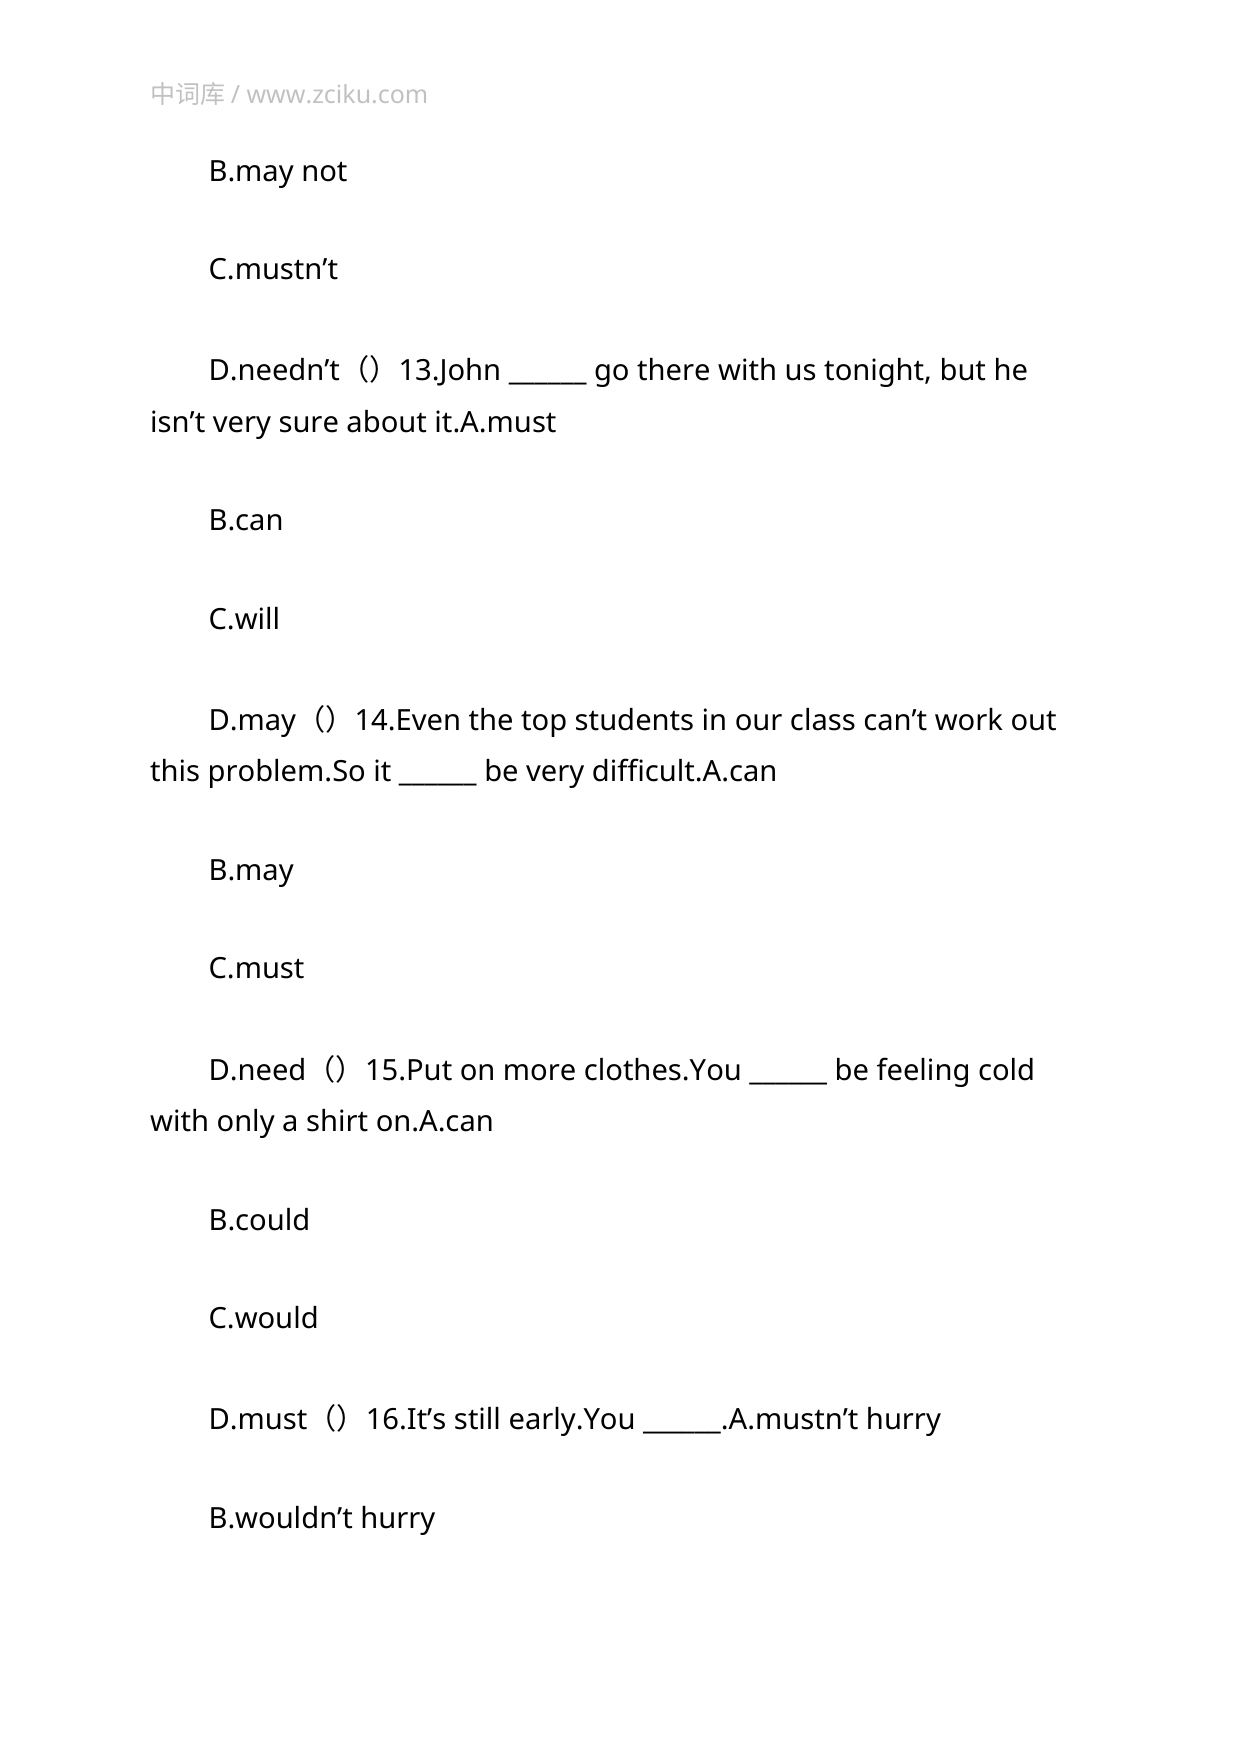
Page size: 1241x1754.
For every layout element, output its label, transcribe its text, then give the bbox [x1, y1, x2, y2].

text C.must [150, 948, 1090, 987]
text C.will [150, 598, 1090, 638]
text C.would [150, 1297, 1090, 1337]
text B.may [150, 849, 1090, 889]
text B.may not [150, 150, 1090, 190]
text D.need（）15.Put on more clothes.You ______ be feeling cold with only a shirt on.A.can [150, 1046, 1090, 1140]
text D.must（）16.It’s still early.You ______.A.mustn’t hurry [150, 1396, 1090, 1438]
text B.can [150, 499, 1090, 539]
text D.needn’t（）13.John ______ go there with us tonight, but he isn’t very sure about it.A.must [150, 347, 1090, 441]
text C.mustn’t [150, 248, 1090, 288]
text B.could [150, 1199, 1090, 1238]
text D.may（）14.Even the top students in our class can’t work out this problem.So it ______ be very difficult.A.can [150, 696, 1090, 790]
text B.wouldn’t hurry [150, 1498, 1090, 1537]
